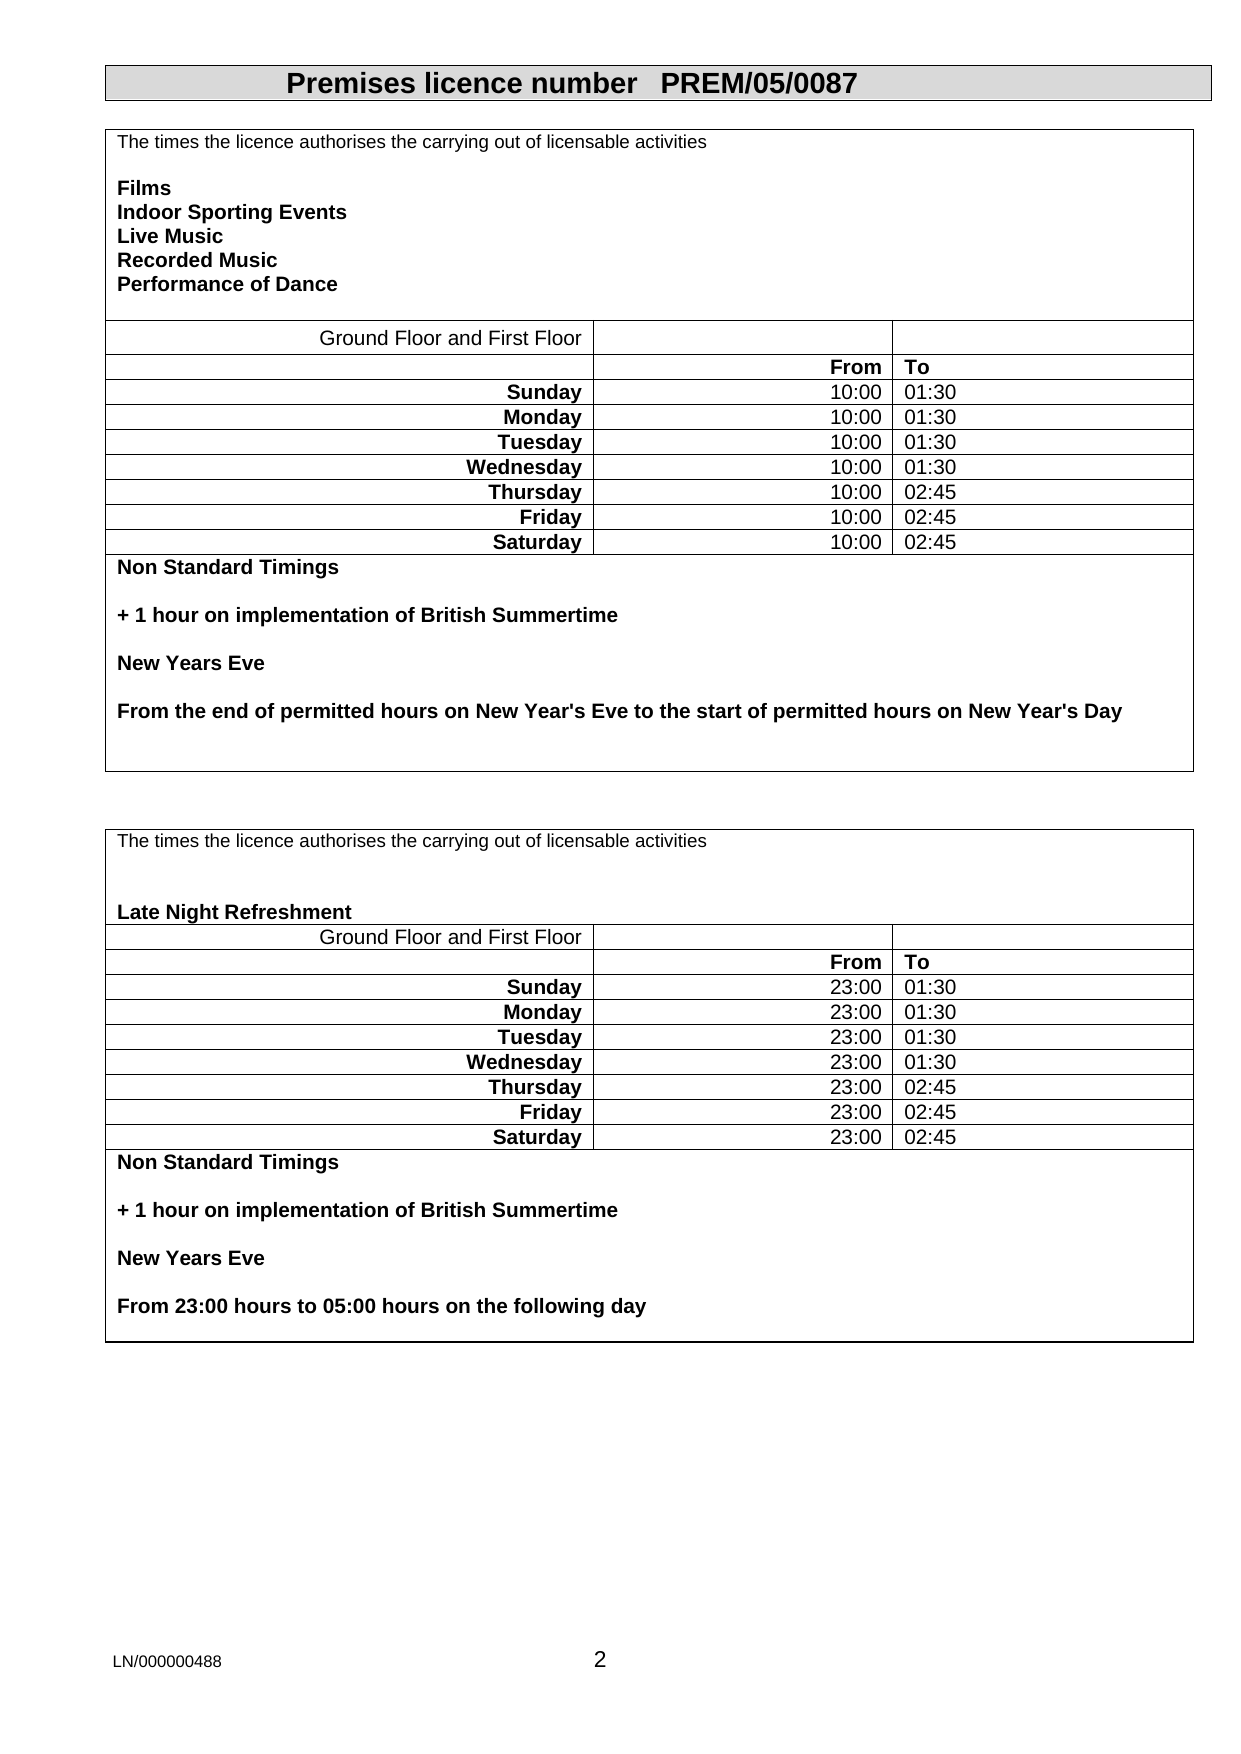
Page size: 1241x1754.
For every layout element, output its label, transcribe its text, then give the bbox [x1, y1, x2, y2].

table_cell : [893, 1075, 1193, 1099]
table_cell : [893, 530, 1193, 554]
table_cell Sunday [106, 975, 593, 999]
table_cell : [594, 1075, 892, 1099]
table_cell : [893, 430, 1193, 454]
table_cell Wednesday [106, 1050, 593, 1074]
table_cell [106, 950, 593, 974]
table_cell To [893, 950, 1193, 974]
table_cell : [893, 1050, 1193, 1074]
table_cell [106, 355, 593, 379]
table_cell : [594, 1125, 892, 1149]
table_cell : [594, 1000, 892, 1024]
table_cell : [594, 975, 892, 999]
table_cell Friday [106, 505, 593, 529]
table_cell Monday [106, 405, 593, 429]
table_header The times the licence authorises the carrying out of licensable activities Films Indoor Sporting Events Recorded Music Performance of Dance [106, 130, 1193, 320]
table_cell [594, 925, 892, 949]
table_cell : [594, 480, 892, 504]
table_cell Sunday [106, 380, 593, 404]
table_cell Monday [106, 1000, 593, 1024]
table_cell : [893, 975, 1193, 999]
table_cell To [893, 355, 1193, 379]
table_cell Saturday [106, 530, 593, 554]
table_cell : [893, 505, 1193, 529]
table_cell Friday [106, 1100, 593, 1124]
table_cell [893, 925, 1193, 949]
table_cell : [893, 455, 1193, 479]
table_cell : [594, 530, 892, 554]
table_header The times the licence authorises the carrying out of licensable activities Late Night Refreshment [106, 830, 1193, 924]
table_cell Non Standard Timings + hour on implementation of British Summertime New Years Eve From: hours to: hours on the following day [106, 1150, 1193, 1341]
table_cell Thursday [106, 1075, 593, 1099]
table_cell [594, 321, 892, 354]
table_cell : [594, 1025, 892, 1049]
table_cell : [594, 505, 892, 529]
table_cell : [893, 405, 1193, 429]
table_cell Non Standard Timings + hour on implementation of British Summertime New Years Eve From the end of permitted hours on New Year's Eve to the start of permitted hours on New Year's Day [106, 555, 1193, 771]
table_cell : [893, 1000, 1193, 1024]
table_cell Tuesday [106, 1025, 593, 1049]
table_cell Tuesday [106, 430, 593, 454]
table_cell Thursday [106, 480, 593, 504]
table_cell From [594, 950, 892, 974]
table_cell : [893, 1125, 1193, 1149]
table_cell Ground Floor and First Floor [106, 321, 593, 354]
table_cell : [594, 1100, 892, 1124]
table_cell [893, 321, 1193, 354]
table_cell : [893, 1025, 1193, 1049]
table_cell : [594, 380, 892, 404]
table_cell : [893, 1100, 1193, 1124]
table_cell : [594, 430, 892, 454]
table_cell : [594, 1050, 892, 1074]
table_cell Saturday [106, 1125, 593, 1149]
table_cell : [594, 405, 892, 429]
table_cell : [594, 455, 892, 479]
table_cell : [893, 480, 1193, 504]
table_cell Wednesday [106, 455, 593, 479]
table_cell : [893, 380, 1193, 404]
table_cell Ground Floor and First Floor [106, 925, 593, 949]
table_cell From [594, 355, 892, 379]
